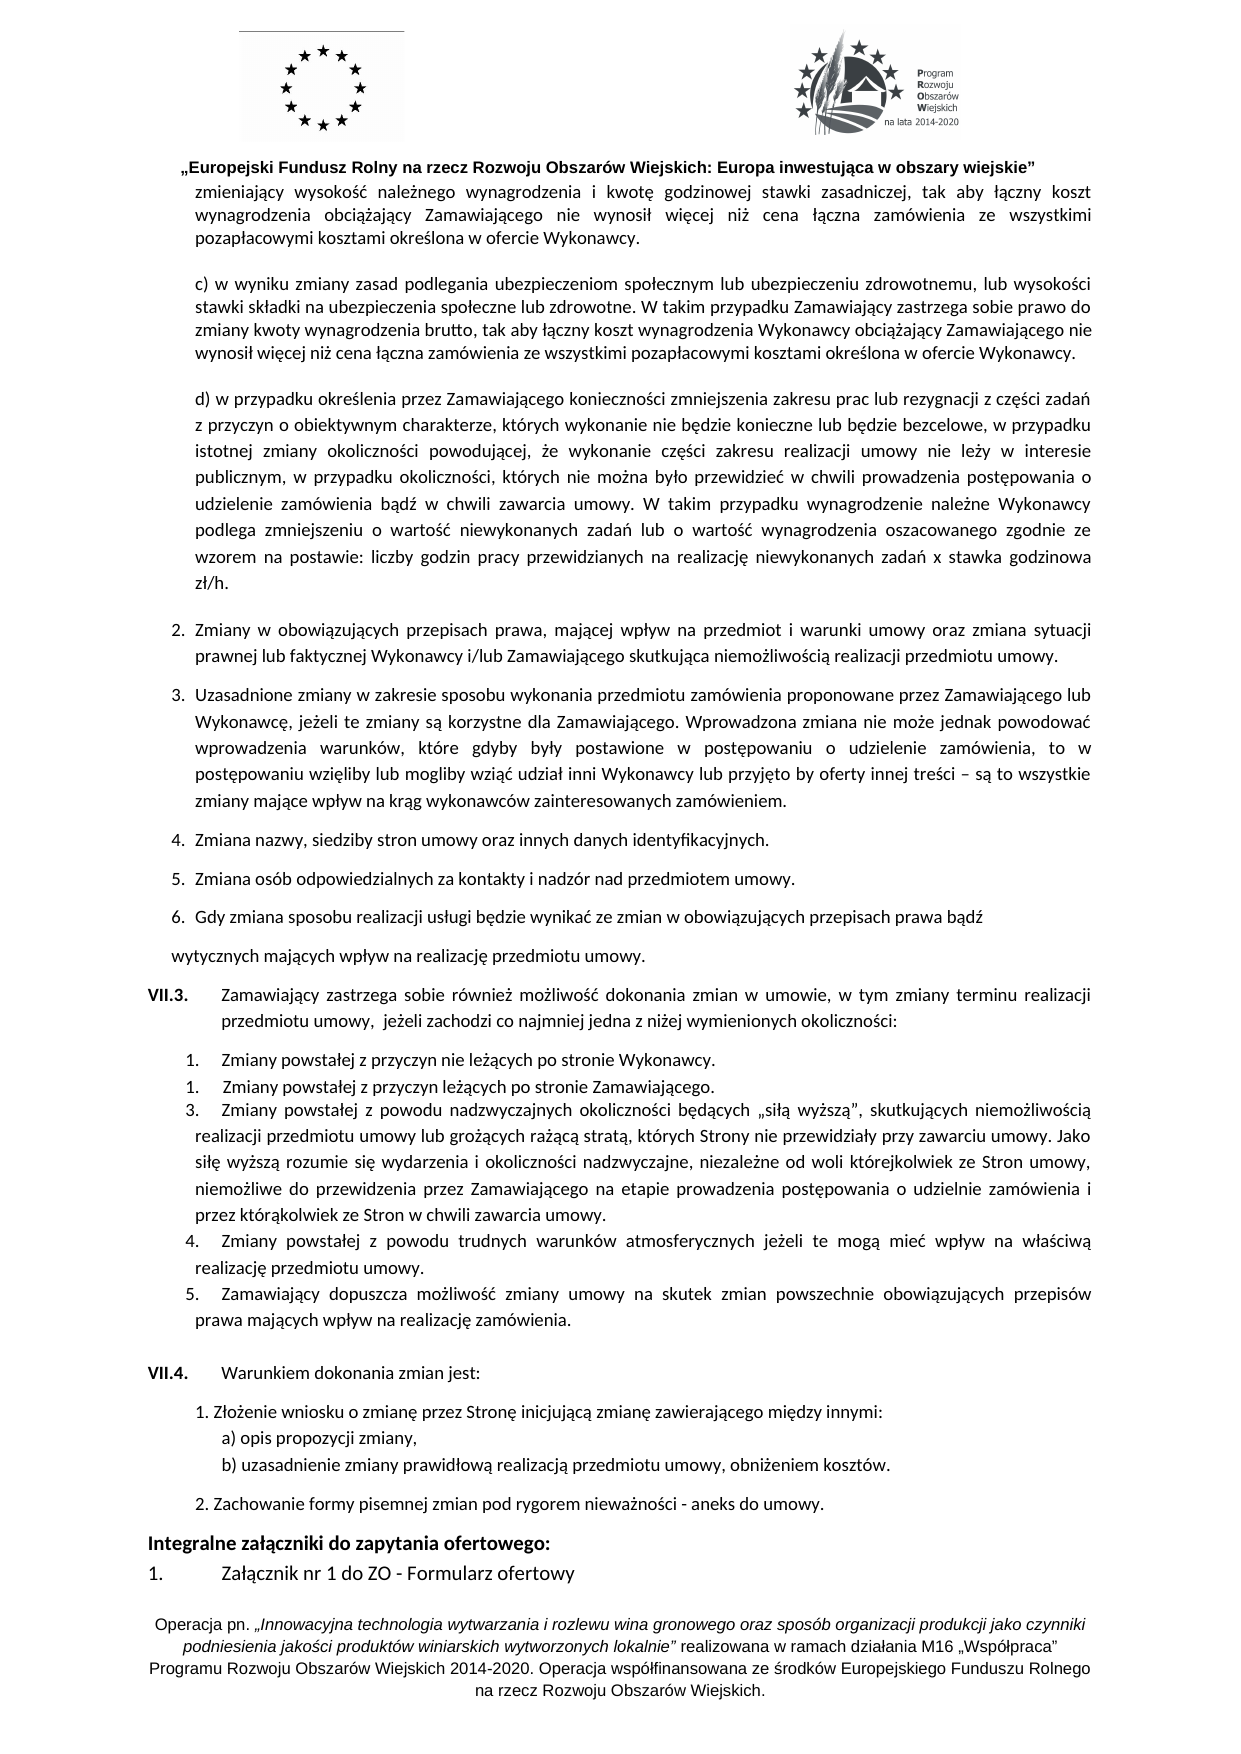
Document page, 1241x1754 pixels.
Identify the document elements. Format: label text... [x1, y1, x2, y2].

list Zmiany powstałej z przyczyn leżących po stronie Zamawiającego. [185, 1075, 1093, 1098]
text 2. Zmiany w obowiązujących przepisach prawa, mającej wpływ na przedmiot i warunki umowy oraz zmiana sytuacji prawnej lub faktycznej Wykonawcy i/lub Zamawiającego skutkująca niemożliwością realizacji przedmiotu umowy. [171, 618, 1093, 668]
text a) opis propozycji zmiany, [121, 1426, 1093, 1449]
picture [789, 24, 962, 140]
text 3. Uzasadnione zmiany w zakresie sposobu wykonania przedmiotu zamówienia proponowane przez Zamawiającego lub Wykonawcę, jeżeli te zmiany są korzystne dla Zamawiającego. Wprowadzona zmiana nie może jednak powodować wprowadzenia warunków, które gdyby były postawione w postępowaniu o udzielenie zamówienia, to w postępowaniu wzięliby lub mogliby wziąć udział inni Wykonawcy lub przyjęto by oferty innej treści – są to wszystkie zmiany mające wpływ na krąg wykonawców zainteresowanych zamówieniem. [171, 683, 1093, 812]
text 6. Gdy zmiana sposobu realizacji usługi będzie wynikać ze zmian w obowiązujących przepisach prawa bądź [171, 906, 1093, 928]
text wytycznych mających wpływ na realizację przedmiotu umowy. [171, 944, 1093, 967]
text 4. Zmiana nazwy, siedziby stron umowy oraz innych danych identyfikacyjnych. [171, 828, 1093, 851]
text 2. Zachowanie formy pisemnej zmian pod rygorem nieważności - aneks do umowy. [195, 1492, 1093, 1514]
text VII.3. Zamawiający zastrzega sobie również możliwość dokonania zmian w umowie, w tym zmiany terminu realizacji przedmiotu umowy, jeżeli zachodzi co najmniej jedna z niżej wymienionych okoliczności: [148, 983, 1093, 1032]
text b) uzasadnienie zmiany prawidłową realizacją przedmiotu umowy, obniżeniem kosztów. [148, 1453, 1093, 1476]
text d) w przypadku określenia przez Zamawiającego konieczności zmniejszenia zakresu prac lub rezygnacji z części zadań z przyczyn o obiektywnym charakterze, których wykonanie nie będzie konieczne lub będzie bezcelowe, w przypadku istotnej zmiany okoliczności powodującej, że wykonanie części zakresu realizacji umowy nie leży w interesie publicznym, w przypadku okoliczności, których nie można było przewidzieć w chwili prowadzenia postępowania o udzielenie zamówienia bądź w chwili zawarcia umowy. W takim przypadku wynagrodzenie należne Wykonawcy podlega zmniejszeniu o wartość niewykonanych zadań lub o wartość wynagrodzenia oszacowanego zgodnie ze wzorem na postawie: liczby godzin pracy przewidzianych na realizację niewykonanych zadań x stawka godzinowa zł/h. [195, 387, 1093, 594]
text 5. Zamawiający dopuszcza możliwość zmiany umowy na skutek zmian powszechnie obowiązujących przepisów prawa mających wpływ na realizację zamówienia. [185, 1282, 1093, 1331]
picture [238, 31, 405, 142]
text c) w wyniku zmiany zasad podlegania ubezpieczeniom społecznym lub ubezpieczeniu zdrowotnemu, lub wysokości stawki składki na ubezpieczenia społeczne lub zdrowotne. W takim przypadku Zamawiający zastrzega sobie prawo do zmiany kwoty wynagrodzenia brutto, tak aby łączny koszt wynagrodzenia Wykonawcy obciążający Zamawiającego nie wynosił więcej niż cena łączna zamówienia ze wszystkimi pozapłacowymi kosztami określona w ofercie Wykonawcy. [195, 272, 1093, 364]
text Integralne załączniki do zapytania ofertowego: [148, 1531, 1093, 1556]
text 5. Zmiana osób odpowiedzialnych za kontakty i nadzór nad przedmiotem umowy. [171, 867, 1093, 889]
text 1. Zmiany powstałej z przyczyn nie leżących po stronie Wykonawcy. [148, 1048, 1093, 1071]
text 3. Zmiany powstałej z powodu nadzwyczajnych okoliczności będących „siłą wyższą”, skutkujących niemożliwością realizacji przedmiotu umowy lub grożących rażącą stratą, których Strony nie przewidziały przy zawarciu umowy. Jako siłę wyższą rozumie się wydarzenia i okoliczności nadzwyczajne, niezależne od woli którejkolwiek ze Stron umowy, niemożliwe do przewidzenia przez Zamawiającego na etapie prowadzenia postępowania o udzielnie zamówienia i przez którąkolwiek ze Stron w chwili zawarcia umowy. [185, 1098, 1093, 1226]
text 4. Zmiany powstałej z powodu trudnych warunków atmosferycznych jeżeli te mogą mieć wpływ na właściwą realizację przedmiotu umowy. [185, 1229, 1093, 1279]
text VII.4. Warunkiem dokonania zmian jest: [148, 1361, 1093, 1384]
text 1. Złożenie wniosku o zmianę przez Stronę inicjującą zmianę zawierającego między innymi: [148, 1400, 1093, 1423]
text 1. Załącznik nr 1 do ZO - Formularz ofertowy [148, 1560, 1093, 1585]
